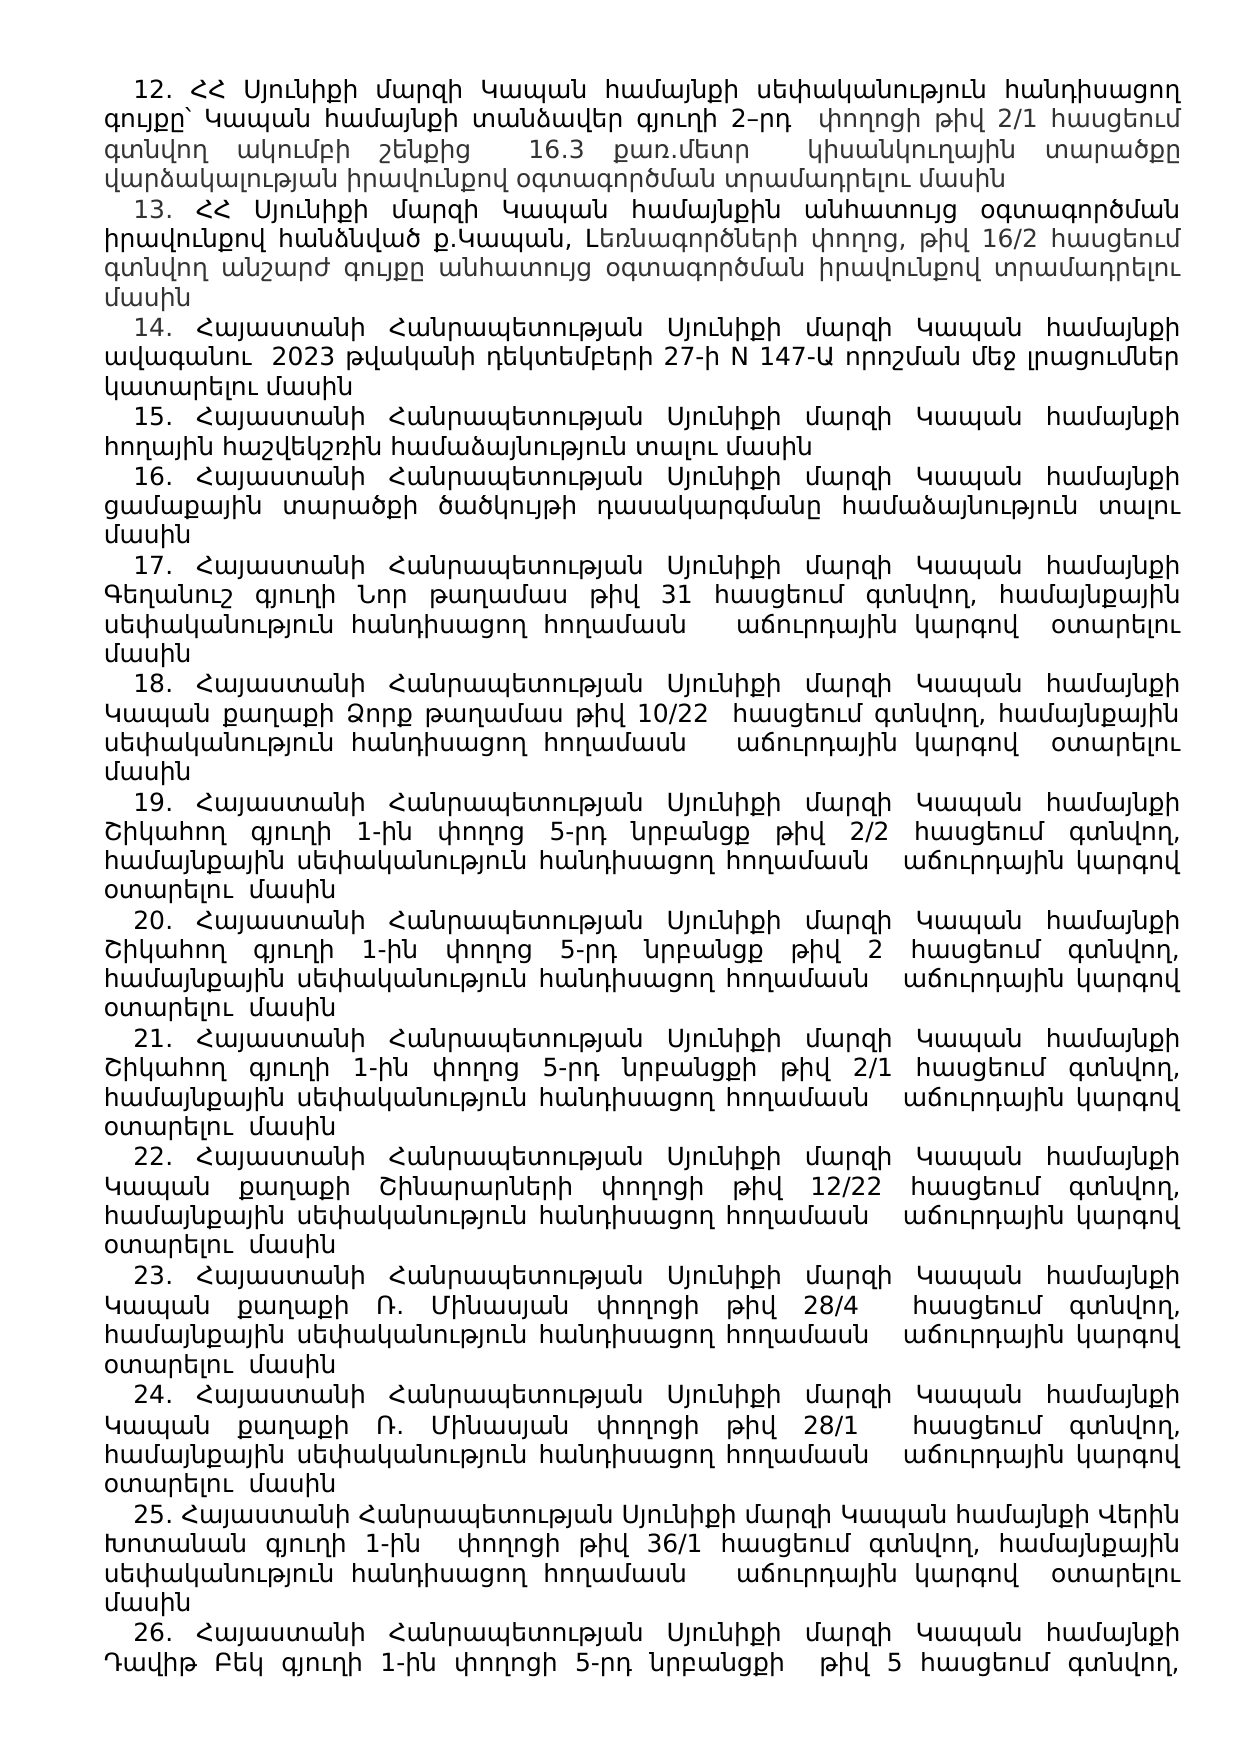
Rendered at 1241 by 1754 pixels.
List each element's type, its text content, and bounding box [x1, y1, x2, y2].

text 21․ Հայաստանի Հանրապետության Սյունիքի մարզի Կապան համայնքի Շիկահող գյուղի 1-ին փողոց 5-րդ նրբանցքի թիվ 2/1 հասցեում գտնվող, համայնքային սեփականություն հանդիսացող հողամասն աճուրդային կարգով օտարելու մասին [103, 1023, 1181, 1141]
text 12․ ՀՀ Սյունիքի մարզի Կապան համայնքի սեփականություն հանդիսացող գույքը՝ Կապան համայնքի տանձավեր գյուղի 2–րդ փողոցի թիվ 2/1 հասցեում գտնվող ակումբի շենքից 16․3 քառ․մետր կիսանկուղային տարածքը վարձակալության իրավունքով օգտագործման տրամադրելու մասին [103, 74, 1181, 194]
text 18․ Հայաստանի Հանրապետության Սյունիքի մարզի Կապան համայնքի Կապան քաղաքի Ձորք թաղամաս թիվ 10/22 հասցեում գտնվող, համայնքային սեփականություն հանդիսացող հողամասն աճուրդային կարգով օտարելու մասին [103, 668, 1181, 786]
text 14․ Հայաստանի Հանրապետության Սյունիքի մարզի Կապան համայնքի ավագանու 2023 թվականի դեկտեմբերի 27-ի N 147-Ա որոշման մեջ լրացումներ կատարելու մասին [103, 312, 1181, 401]
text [103, 1617, 1181, 1677]
text 17․ Հայաստանի Հանրապետության Սյունիքի մարզի Կապան համայնքի Գեղանուշ գյուղի Նոր թաղամաս թիվ 31 հասցեում գտնվող, համայնքային սեփականություն հանդիսացող հողամասն աճուրդային կարգով օտարելու մասին [103, 550, 1181, 668]
text 22․ Հայաստանի Հանրապետության Սյունիքի մարզի Կապան համայնքի Կապան քաղաքի Շինարարների փողոցի թիվ 12/22 հասցեում գտնվող, համայնքային սեփականություն հանդիսացող հողամասն աճուրդային կարգով օտարելու մասին [103, 1141, 1181, 1259]
text 16․ Հայաստանի Հանրապետության Սյունիքի մարզի Կապան համայնքի ցամաքային տարածքի ծածկույթի դասակարգմանը համաձայնություն տալու մասին [103, 461, 1181, 550]
text 20․ Հայաստանի Հանրապետության Սյունիքի մարզի Կապան համայնքի Շիկահող գյուղի 1-ին փողոց 5-րդ նրբանցք թիվ 2 հասցեում գտնվող, համայնքային սեփականություն հանդիսացող հողամասն աճուրդային կարգով օտարելու մասին [103, 904, 1181, 1023]
text 15․ Հայաստանի Հանրապետության Սյունիքի մարզի Կապան համայնքի հողային հաշվեկշռին համաձայնություն տալու մասին [103, 401, 1181, 461]
text 13․ ՀՀ Սյունիքի մարզի Կապան համայնքին անհատույց օգտագործման իրավունքով հանձնված ք.Կապան, Լեռնագործների փողոց, թիվ 16/2 հասցեում գտնվող անշարժ գույքը անհատույց օգտագործման իրավունքով տրամադրելու մասին [103, 194, 1181, 312]
text 25․ Հայաստանի Հանրապետության Սյունիքի մարզի Կապան համայնքի Վերին Խոտանան գյուղի 1-ին փողոցի թիվ 36/1 հասցեում գտնվող, համայնքային սեփականություն հանդիսացող հողամասն աճուրդային կարգով օտարելու մասին [103, 1499, 1181, 1617]
text 24․ Հայաստանի Հանրապետության Սյունիքի մարզի Կապան համայնքի Կապան քաղաքի Ռ․ Մինասյան փողոցի թիվ 28/1 հասցեում գտնվող, համայնքային սեփականություն հանդիսացող հողամասն աճուրդային կարգով օտարելու մասին [103, 1379, 1181, 1499]
text 19․ Հայաստանի Հանրապետության Սյունիքի մարզի Կապան համայնքի Շիկահող գյուղի 1-ին փողոց 5-րդ նրբանցք թիվ 2/2 հասցեում գտնվող, համայնքային սեփականություն հանդիսացող հողամասն աճուրդային կարգով օտարելու մասին [103, 786, 1181, 904]
text 23․ Հայաստանի Հանրապետության Սյունիքի մարզի Կապան համայնքի Կապան քաղաքի Ռ․ Մինասյան փողոցի թիվ 28/4 հասցեում գտնվող, համայնքային սեփականություն հանդիսացող հողամասն աճուրդային կարգով օտարելու մասին [103, 1259, 1181, 1379]
